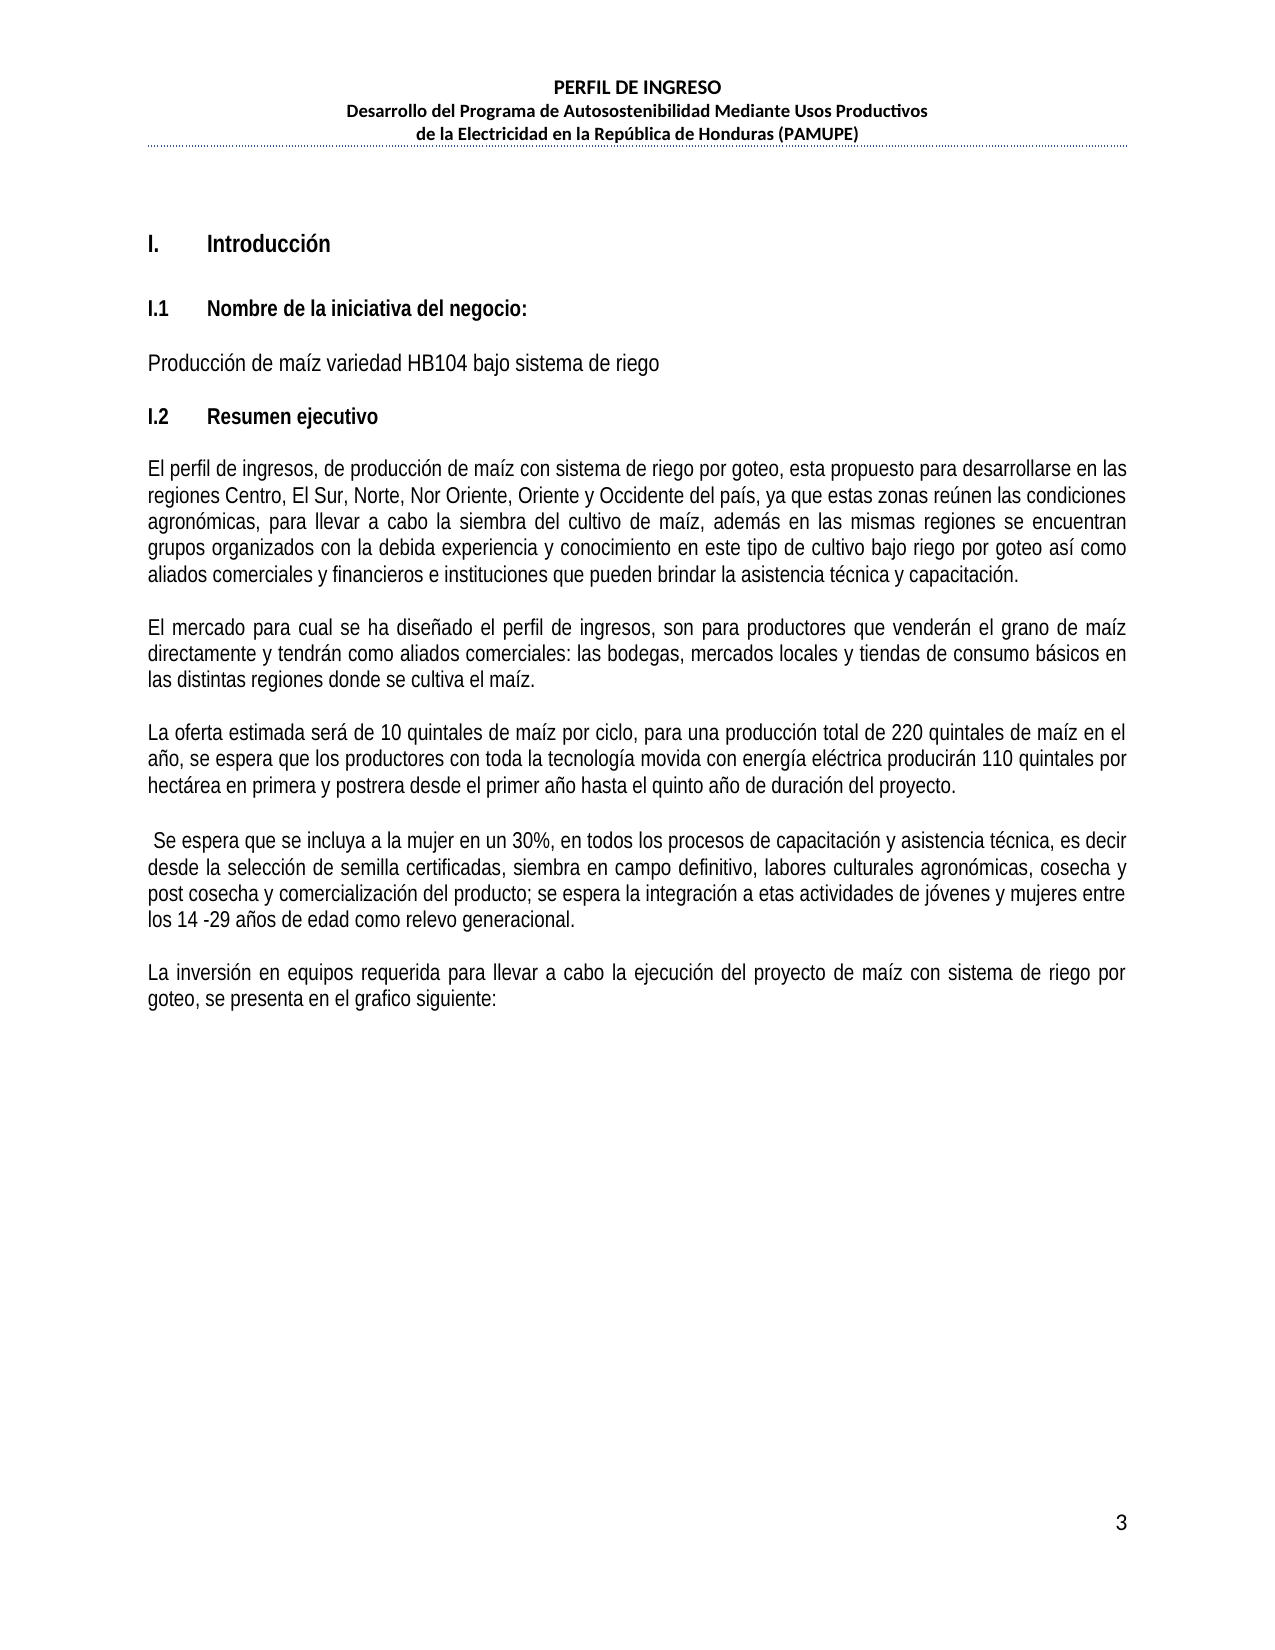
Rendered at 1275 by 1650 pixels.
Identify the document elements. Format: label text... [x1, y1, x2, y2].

text La inversión en equipos requerida para llevar a cabo la ejecución del proyecto de maíz con sistema de riego por goteo, se presenta en el grafico siguiente: [148, 959, 1127, 1012]
text La oferta estimada será de 10 quintales de maíz por ciclo, para una producción total de 220 quintales de maíz en el año, se espera que los productores con toda la tecnología movida con energía eléctrica producirán 110 quintales por hectárea en primera y postrera desde el primer año hasta el quinto año de duración del proyecto. [148, 719, 1127, 798]
text El mercado para cual se ha diseñado el perfil de ingresos, son para productores que venderán el grano de maíz directamente y tendrán como aliados comerciales: las bodegas, mercados locales y tiendas de consumo básicos en las distintas regiones donde se cultiva el maíz. [148, 613, 1127, 692]
text Se espera que se incluya a la mujer en un 30%, en todos los procesos de capacitación y asistencia técnica, es decir desde la selección de semilla certificadas, siembra en campo definitivo, labores culturales agronómicas, cosecha y post cosecha y comercialización del producto; se espera la integración a etas actividades de jóvenes y mujeres entre los 14 -29 años de edad como relevo generacional. [148, 827, 1127, 933]
text El perfil de ingresos, de producción de maíz con sistema de riego por goteo, esta propuesto para desarrollarse en las regiones Centro, El Sur, Norte, Nor Oriente, Oriente y Occidente del país, ya que estas zonas reúnen las condiciones agronómicas, para llevar a cabo la siembra del cultivo de maíz, además en las mismas regiones se encuentran grupos organizados con la debida experiencia y conocimiento en este tipo de cultivo bajo riego por goteo así como aliados comerciales y financieros e instituciones que pueden brindar la asistencia técnica y capacitación. [148, 455, 1127, 587]
subtitle Nombre de la iniciativa del negocio: [148, 295, 1127, 321]
text Producción de maíz variedad HB104 bajo sistema de riego [148, 349, 1127, 376]
subtitle Introducción [148, 229, 1127, 257]
subtitle Resumen ejecutivo [148, 403, 1127, 429]
